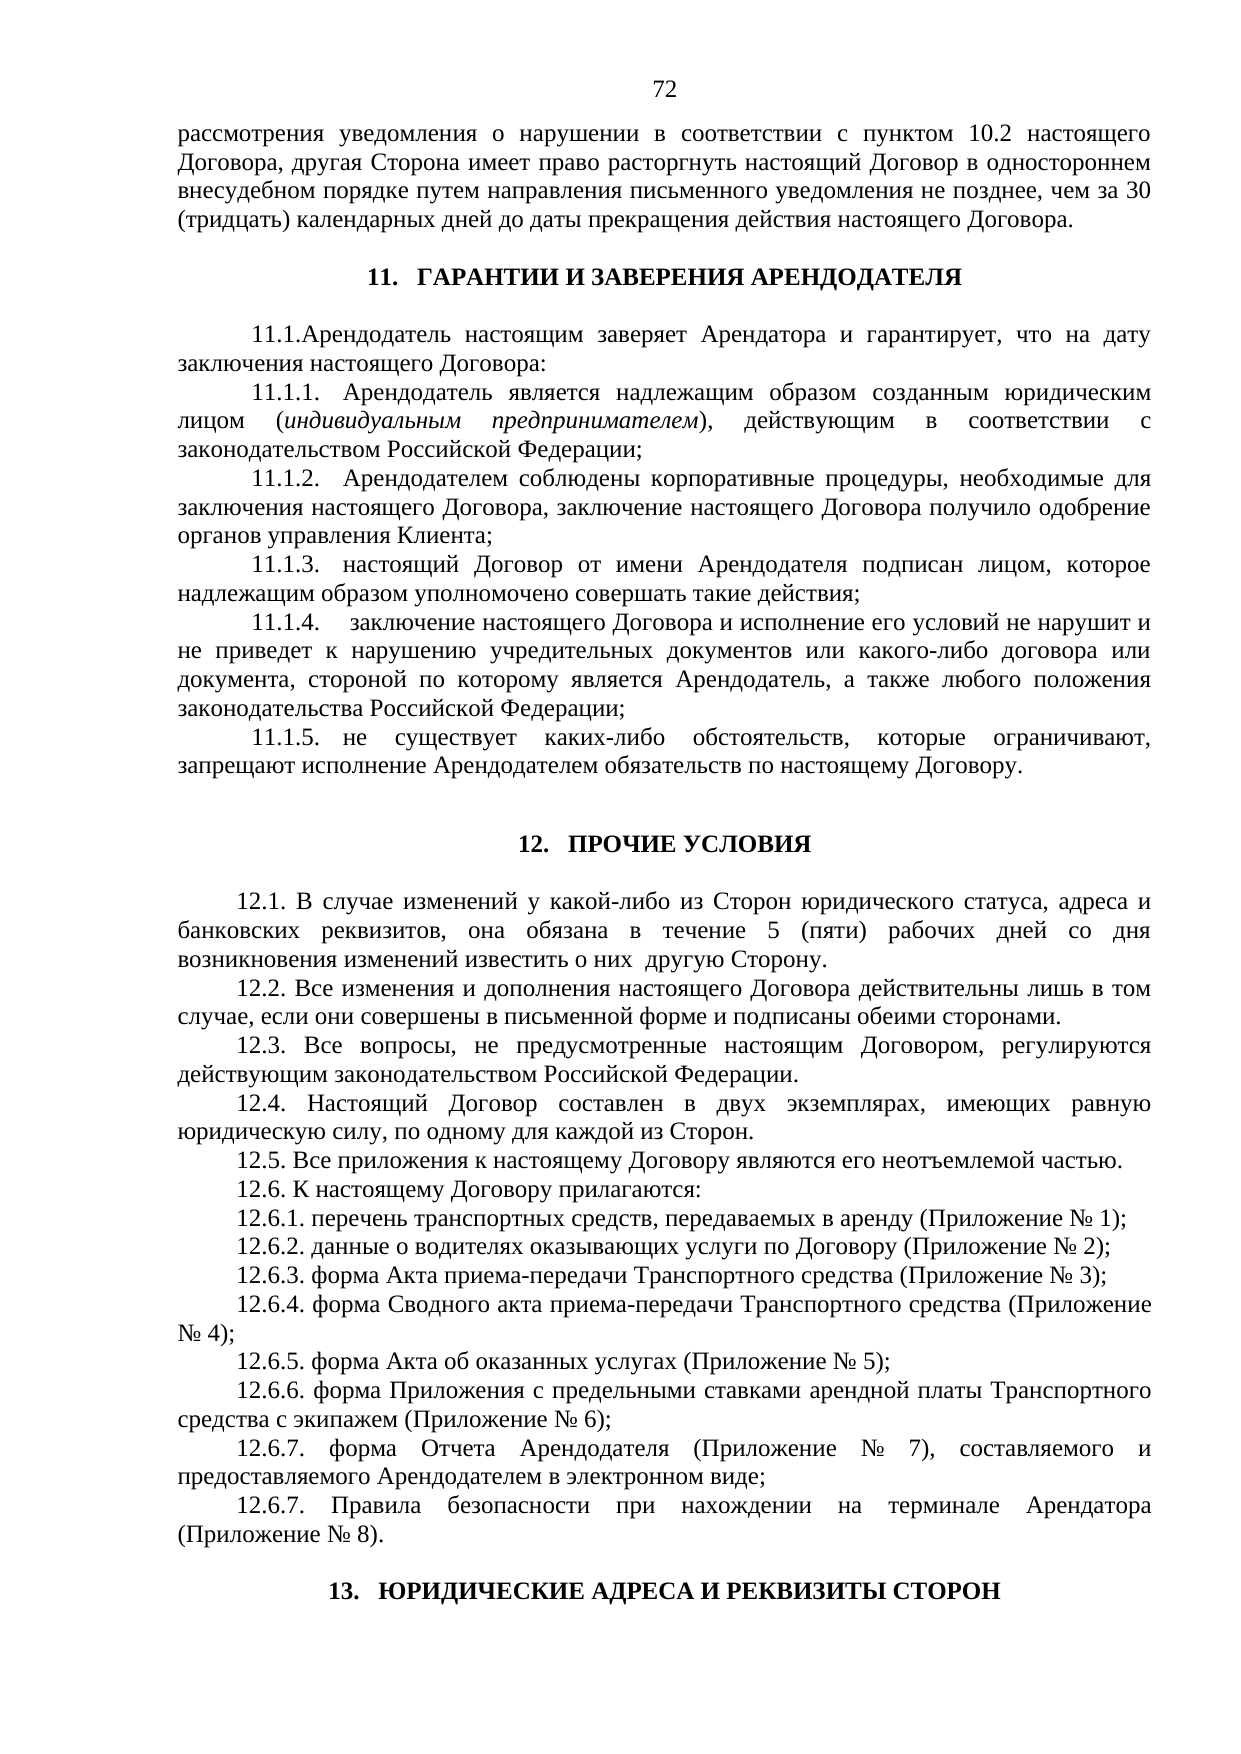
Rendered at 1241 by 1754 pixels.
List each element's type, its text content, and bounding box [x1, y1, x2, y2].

list ЮРИДИЧЕСКИЕ АДРЕСА И РЕКВИЗИТЫ СТОРОН [177, 1576, 1152, 1605]
text 12.6.4. форма Сводного акта приема-передачи Транспортного средства (Приложение № 4); [177, 1289, 1152, 1346]
list Арендодатель является надлежащим образом созданным юридическим лицом (индивидуальным предпринимателем), действующим в соответствии с законодательством Российской Федерации; [177, 377, 1152, 463]
text 12.6.7. форма Отчета Арендодателя (Приложение № 7), составляемого и предоставляемого Арендодателем в электронном виде; [177, 1433, 1152, 1490]
text 12.2. Все изменения и дополнения настоящего Договора действительны лишь в том случае, если они совершены в письменной форме и подписаны обеими сторонами. [177, 973, 1152, 1030]
text 12.3. Все вопросы, не предусмотренные настоящим Договором, регулируются действующим законодательством Российской Федерации. [177, 1030, 1152, 1088]
text 12.6. К настоящему Договору прилагаются: [177, 1174, 1152, 1203]
list заключение настоящего Договора и исполнение его условий не нарушит и не приведет к нарушению учредительных документов или какого-либо договора или документа, стороной по которому является Арендодатель, а также любого положения законодательства Российской Федерации; [177, 607, 1152, 722]
text 12.6.5. форма Акта об оказанных услугах (Приложение № 5); [177, 1346, 1152, 1375]
text 12.1. В случае изменений у какой-либо из Сторон юридического статуса, адреса и банковских реквизитов, она обязана в течение 5 (пяти) рабочих дней со дня возникновения изменений известить о них другую Сторону. [177, 886, 1152, 973]
text 12.5. Все приложения к настоящему Договору являются его неотъемлемой частью. [177, 1145, 1152, 1174]
list Арендодатель настоящим заверяет Арендатора и гарантирует, что на дату заключения настоящего Договора: [177, 319, 1152, 377]
text 12.6.1. перечень транспортных средств, передаваемых в аренду (Приложение № 1); [177, 1203, 1152, 1231]
text 12.6.7. Правила безопасности при нахождении на терминале Арендатора (Приложение № 8). [177, 1490, 1152, 1548]
text 12.6.2. данные о водителях оказывающих услуги по Договору (Приложение № 2); [177, 1231, 1152, 1260]
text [177, 118, 1152, 233]
list ПРОЧИЕ УСЛОВИЯ [177, 829, 1152, 858]
text 12.6.3. форма Акта приема-передачи Транспортного средства (Приложение № 3); [177, 1260, 1152, 1289]
text 12.6.6. форма Приложения с предельными ставками арендной платы Транспортного средства с экипажем (Приложение № 6); [177, 1375, 1152, 1433]
list Арендодателем соблюдены корпоративные процедуры, необходимые для заключения настоящего Договора, заключение настоящего Договора получило одобрение органов управления Клиента; [177, 463, 1152, 549]
list настоящий Договор от имени Арендодателя подписан лицом, которое надлежащим образом уполномочено совершать такие действия; [177, 549, 1152, 607]
text 12.4. Настоящий Договор составлен в двух экземплярах, имеющих равную юридическую силу, по одному для каждой из Сторон. [177, 1088, 1152, 1145]
list ГАРАНТИИ И ЗАВЕРЕНИЯ АРЕНДОДАТЕЛЯ [177, 262, 1152, 291]
list не существует каких-либо обстоятельств, которые ограничивают, запрещают исполнение Арендодателем обязательств по настоящему Договору. [177, 722, 1152, 779]
